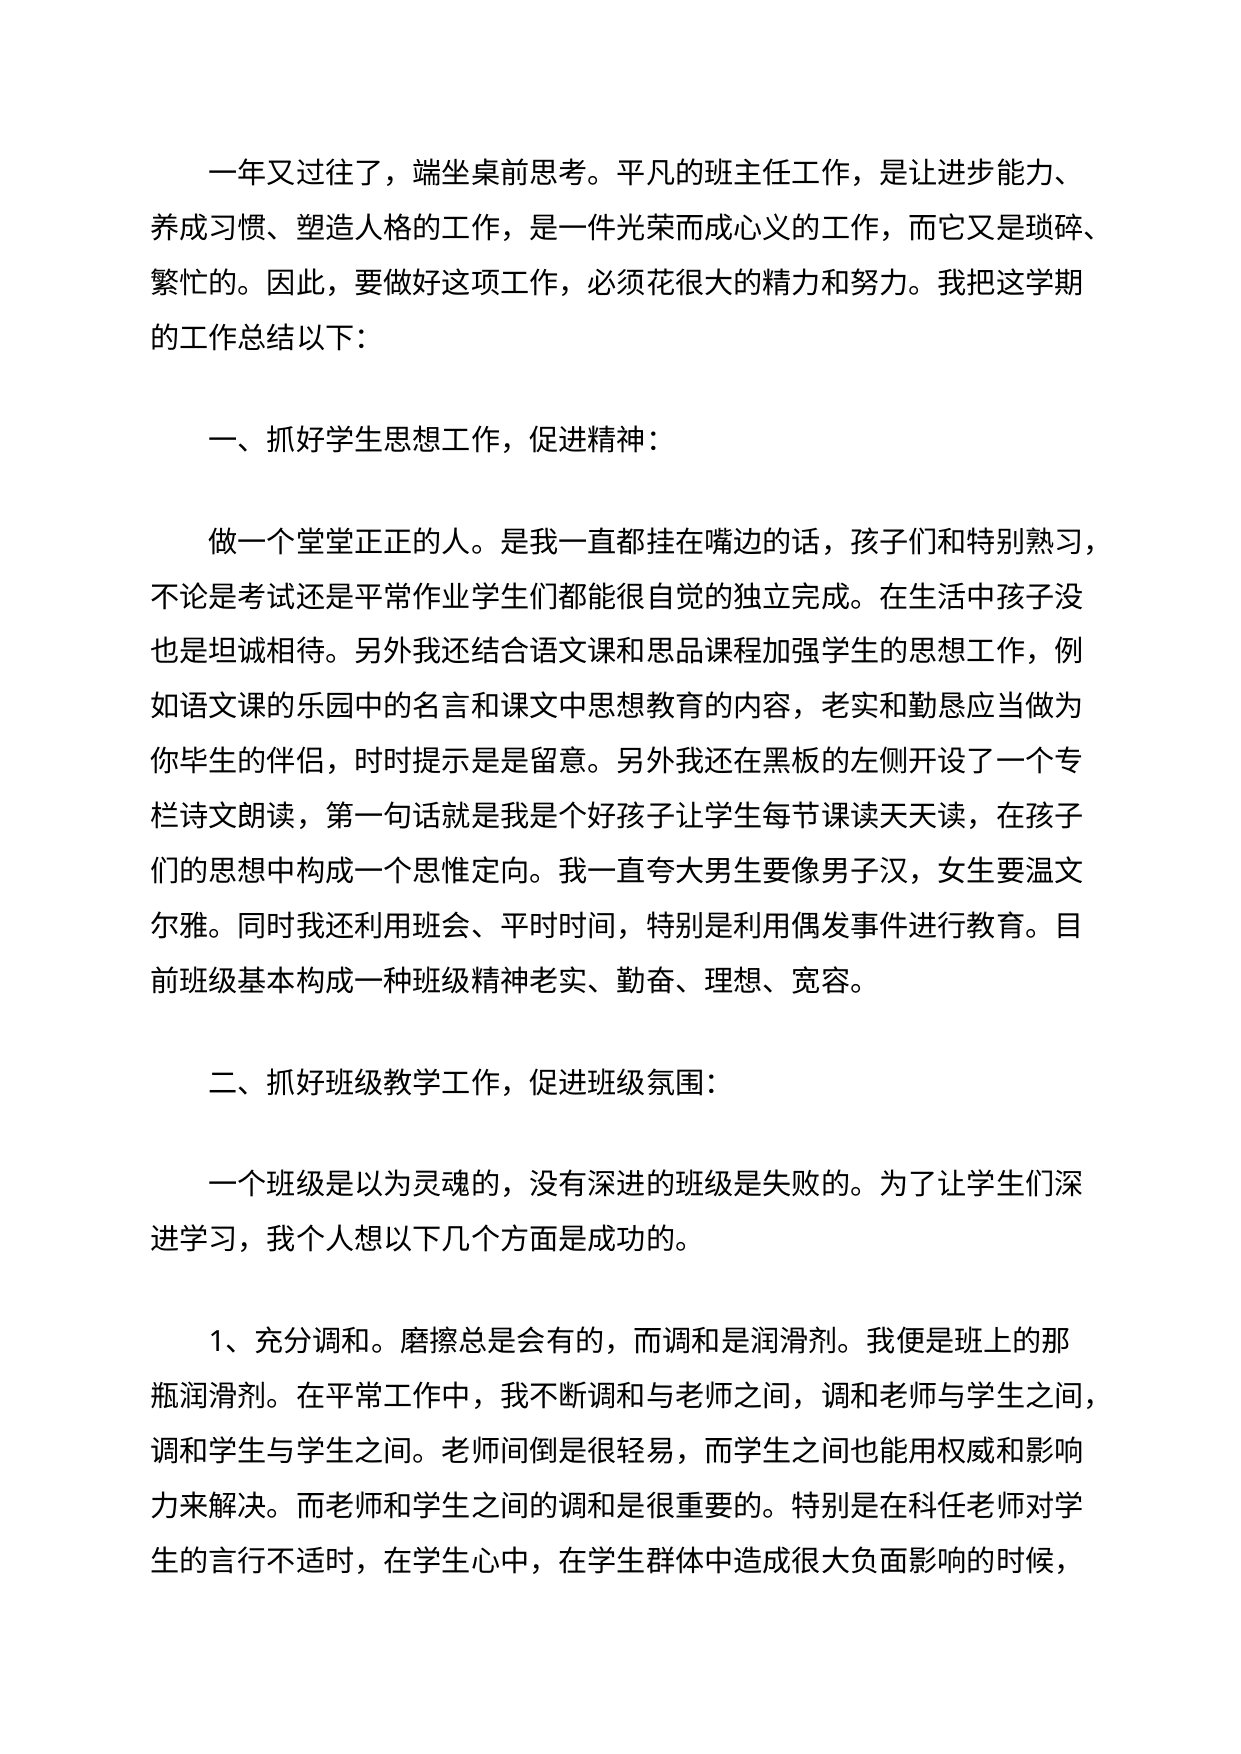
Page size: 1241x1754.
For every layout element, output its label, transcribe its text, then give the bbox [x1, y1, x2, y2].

text 一年又过往了，端坐桌前思考。平凡的班主任工作，是让进步能力、养成习惯、塑造人格的工作，是一件光荣而成心义的工作，而它又是琐碎、繁忙的。因此，要做好这项工作，必须花很大的精力和努力。我把这学期的工作总结以下： [150, 150, 1090, 357]
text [150, 1318, 1090, 1579]
text 做一个堂堂正正的人。是我一直都挂在嘴边的话，孩子们和特别熟习，不论是考试还是平常作业学生们都能很自觉的独立完成。在生活中孩子没也是坦诚相待。另外我还结合语文课和思品课程加强学生的思想工作，例如语文课的乐园中的名言和课文中思想教育的内容，老实和勤恳应当做为你毕生的伴侣，时时提示是是留意。另外我还在黑板的左侧开设了一个专栏诗文朗读，第一句话就是我是个好孩子让学生每节课读天天读，在孩子们的思想中构成一个思惟定向。我一直夸大男生要像男子汉，女生要温文尔雅。同时我还利用班会、平时时间，特别是利用偶发事件进行教育。目前班级基本构成一种班级精神老实、勤奋、理想、宽容。 [150, 518, 1090, 1000]
text 二、抓好班级教学工作，促进班级氛围： [150, 1059, 1090, 1101]
text 一个班级是以为灵魂的，没有深进的班级是失败的。为了让学生们深进学习，我个人想以下几个方面是成功的。 [150, 1161, 1090, 1258]
text 一、抓好学生思想工作，促进精神： [150, 416, 1090, 459]
